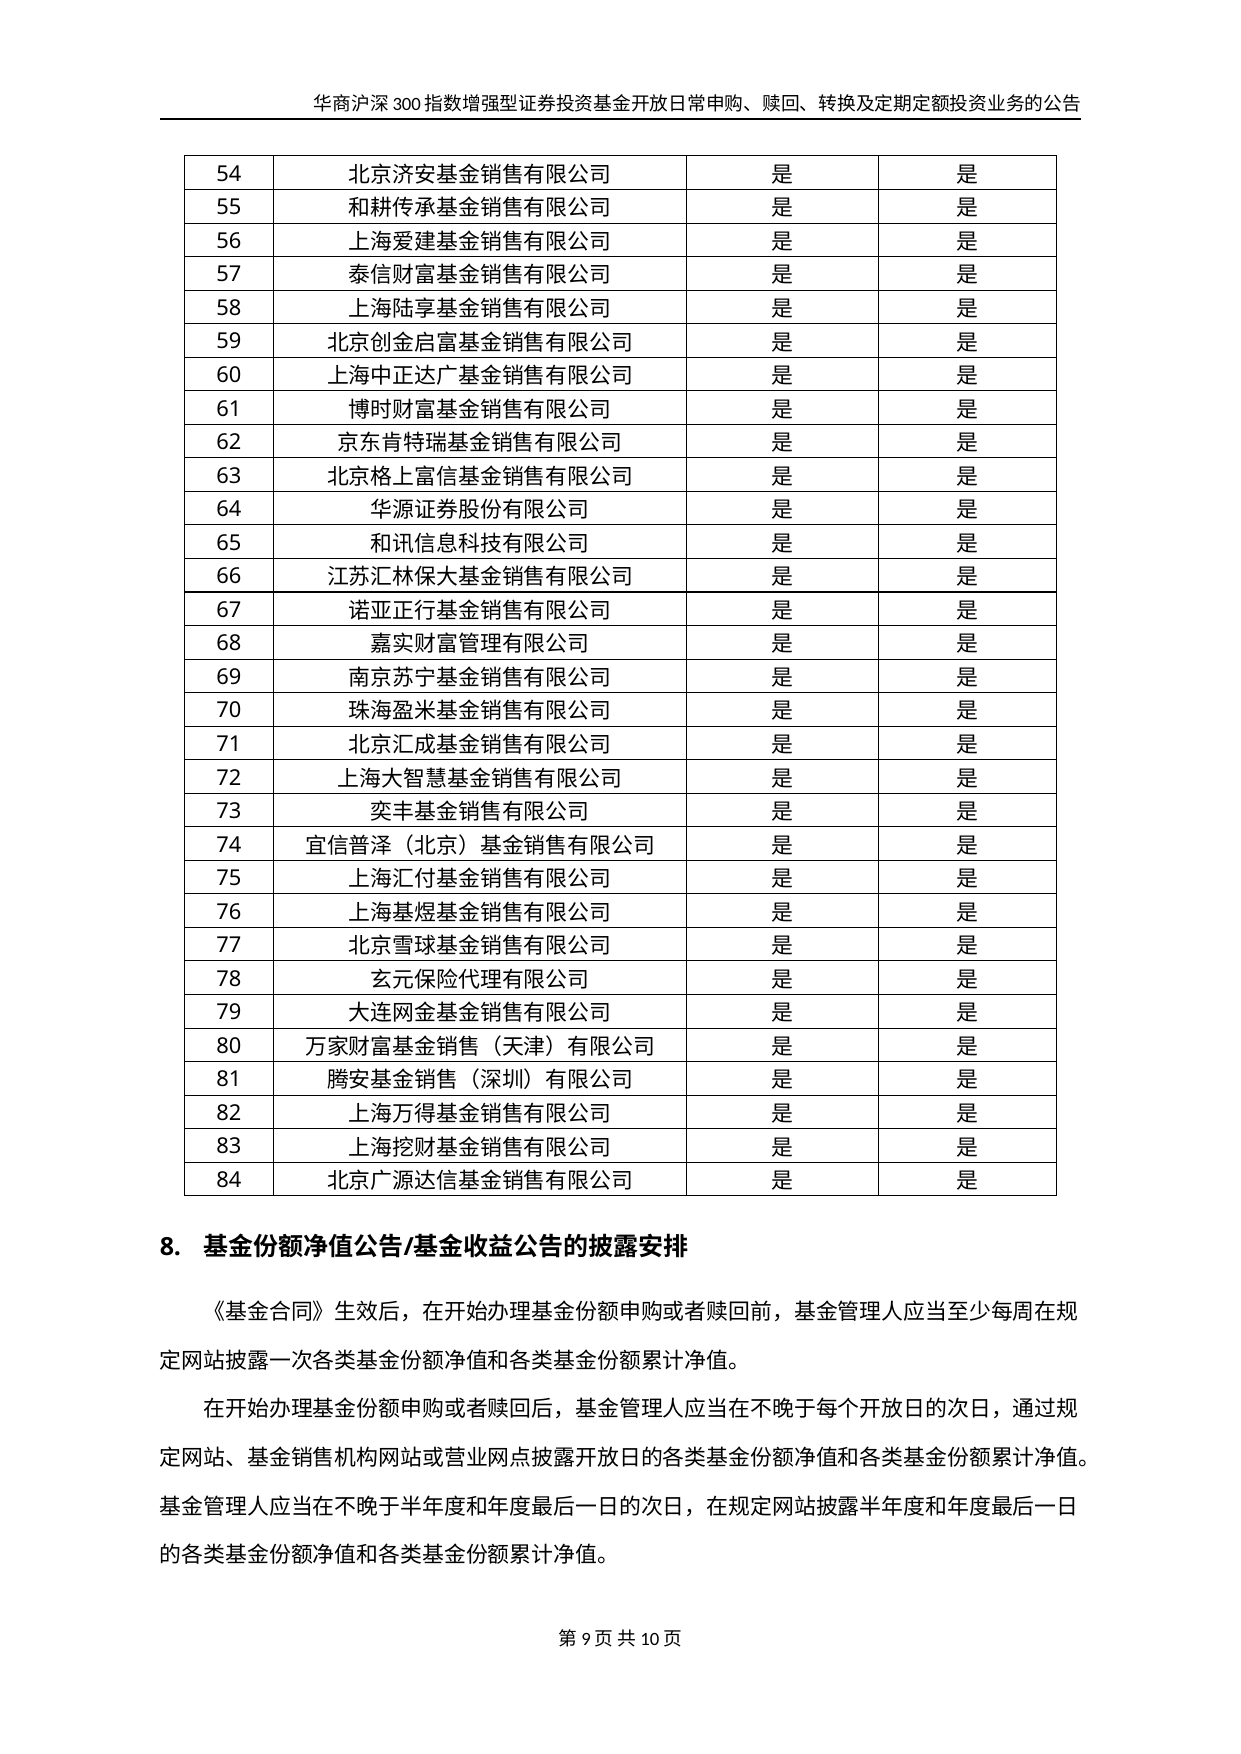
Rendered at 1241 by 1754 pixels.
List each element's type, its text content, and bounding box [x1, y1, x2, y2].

table_cell 腾安基金销售（深圳）有限公司 [274, 1062, 686, 1094]
table_cell 是 [687, 727, 878, 759]
table_cell 是 [879, 190, 1056, 222]
table_cell 78 [185, 961, 273, 994]
table_cell 是 [687, 1029, 878, 1061]
table_cell 京东肯特瑞基金销售有限公司 [274, 425, 686, 457]
table_cell 上海万得基金销售有限公司 [274, 1096, 686, 1128]
table_cell 是 [879, 794, 1056, 826]
table_cell 79 [185, 995, 273, 1027]
table_cell 84 [185, 1163, 273, 1195]
table_cell 是 [687, 626, 878, 658]
table_cell 北京雪球基金销售有限公司 [274, 928, 686, 960]
table_cell 是 [879, 425, 1056, 457]
table_cell 诺亚正行基金销售有限公司 [274, 593, 686, 625]
table_cell 56 [185, 224, 273, 256]
table_cell 是 [879, 458, 1056, 491]
table_cell 80 [185, 1029, 273, 1061]
table_cell 是 [879, 224, 1056, 256]
table_cell 是 [687, 324, 878, 357]
table_cell 是 [879, 693, 1056, 726]
table_cell 是 [687, 224, 878, 256]
table_cell 是 [879, 593, 1056, 625]
table_cell 泰信财富基金销售有限公司 [274, 257, 686, 289]
table_cell 60 [185, 358, 273, 390]
table_cell 奕丰基金销售有限公司 [274, 794, 686, 826]
table_cell 是 [687, 291, 878, 323]
table_cell 是 [879, 391, 1056, 424]
table_cell 是 [879, 1029, 1056, 1061]
table_cell 上海大智慧基金销售有限公司 [274, 760, 686, 793]
table_cell 58 [185, 291, 273, 323]
table_cell 江苏汇林保大基金销售有限公司 [274, 559, 686, 591]
table_cell 64 [185, 492, 273, 524]
table_cell 上海挖财基金销售有限公司 [274, 1129, 686, 1162]
table_cell 是 [879, 894, 1056, 927]
table_cell 是 [879, 995, 1056, 1027]
table_cell 上海中正达广基金销售有限公司 [274, 358, 686, 390]
table_cell 是 [879, 727, 1056, 759]
table_cell 和讯信息科技有限公司 [274, 525, 686, 558]
table_cell 72 [185, 760, 273, 793]
table_cell 54 [185, 156, 273, 189]
table_cell 62 [185, 425, 273, 457]
table_cell 是 [879, 559, 1056, 591]
table_cell 北京创金启富基金销售有限公司 [274, 324, 686, 357]
table_cell 和耕传承基金销售有限公司 [274, 190, 686, 222]
table_cell 上海爱建基金销售有限公司 [274, 224, 686, 256]
table_cell 是 [879, 827, 1056, 860]
table_cell 是 [687, 391, 878, 424]
table_cell 是 [687, 257, 878, 289]
table_cell 是 [687, 1129, 878, 1162]
table_cell 上海汇付基金销售有限公司 [274, 861, 686, 893]
table_cell 55 [185, 190, 273, 222]
table_cell 是 [687, 156, 878, 189]
table_cell 75 [185, 861, 273, 893]
text 在开始办理基金份额申购或者赎回后，基金管理人应当在不晚于每个开放日的次日，通过规定网站、基金销售机构网站或营业网点披露开放日的各类基金份额净值和各类基金份额累计净值。基金管理人应当在不晚于半年度和年度最后一日的次日，在规定网站披露半年度和年度最后一日的各类基金份额净值和各类基金份额累计净值。 [159, 1391, 1081, 1569]
table_cell 82 [185, 1096, 273, 1128]
subtitle 基金份额净值公告/基金收益公告的披露安排 [159, 1212, 1081, 1277]
table_cell 59 [185, 324, 273, 357]
table_cell 81 [185, 1062, 273, 1094]
table_cell 是 [687, 1163, 878, 1195]
table_cell 是 [687, 559, 878, 591]
table_cell 宜信普泽（北京）基金销售有限公司 [274, 827, 686, 860]
table_cell 68 [185, 626, 273, 658]
table_cell 是 [879, 861, 1056, 893]
table_cell 69 [185, 660, 273, 692]
table_cell 83 [185, 1129, 273, 1162]
table_cell 是 [879, 156, 1056, 189]
table_cell 是 [687, 1096, 878, 1128]
table_cell 北京济安基金销售有限公司 [274, 156, 686, 189]
table_cell 玄元保险代理有限公司 [274, 961, 686, 994]
table_cell 北京格上富信基金销售有限公司 [274, 458, 686, 491]
table_cell 是 [879, 324, 1056, 357]
table_cell 73 [185, 794, 273, 826]
table_cell 是 [687, 928, 878, 960]
table_cell 是 [687, 358, 878, 390]
table_cell 61 [185, 391, 273, 424]
text 《基金合同》生效后，在开始办理基金份额申购或者赎回前，基金管理人应当至少每周在规定网站披露一次各类基金份额净值和各类基金份额累计净值。 [159, 1294, 1081, 1375]
table_cell 是 [687, 458, 878, 491]
table_cell 是 [879, 1096, 1056, 1128]
table_cell 是 [879, 928, 1056, 960]
table_cell 是 [687, 961, 878, 994]
table_cell 是 [879, 291, 1056, 323]
table_cell 华源证券股份有限公司 [274, 492, 686, 524]
table_cell 是 [687, 660, 878, 692]
table_cell 是 [879, 760, 1056, 793]
table_cell 是 [879, 492, 1056, 524]
table_cell 是 [687, 894, 878, 927]
table_cell 是 [687, 190, 878, 222]
table_cell 70 [185, 693, 273, 726]
table_cell 是 [879, 660, 1056, 692]
table_cell 65 [185, 525, 273, 558]
table_cell 是 [879, 525, 1056, 558]
table_cell 71 [185, 727, 273, 759]
table_cell 是 [879, 1129, 1056, 1162]
table_cell 北京广源达信基金销售有限公司 [274, 1163, 686, 1195]
table_cell 是 [687, 693, 878, 726]
table_cell 是 [687, 593, 878, 625]
table_cell 74 [185, 827, 273, 860]
table_cell 北京汇成基金销售有限公司 [274, 727, 686, 759]
table_cell 63 [185, 458, 273, 491]
table_cell 大连网金基金销售有限公司 [274, 995, 686, 1027]
table_cell 珠海盈米基金销售有限公司 [274, 693, 686, 726]
table_cell 南京苏宁基金销售有限公司 [274, 660, 686, 692]
table_cell 嘉实财富管理有限公司 [274, 626, 686, 658]
table_cell 是 [687, 1062, 878, 1094]
table_cell 是 [687, 995, 878, 1027]
table_cell 是 [879, 1062, 1056, 1094]
table_cell 万家财富基金销售（天津）有限公司 [274, 1029, 686, 1061]
table_cell 66 [185, 559, 273, 591]
table_cell 77 [185, 928, 273, 960]
table_cell 是 [687, 492, 878, 524]
table_cell 是 [687, 525, 878, 558]
table_cell 上海陆享基金销售有限公司 [274, 291, 686, 323]
table_cell 67 [185, 593, 273, 625]
table_cell 是 [879, 1163, 1056, 1195]
table_cell 76 [185, 894, 273, 927]
table_cell 是 [879, 961, 1056, 994]
table_cell 是 [687, 861, 878, 893]
table_cell 是 [687, 760, 878, 793]
table_cell 是 [879, 626, 1056, 658]
table_cell 57 [185, 257, 273, 289]
table_cell 上海基煜基金销售有限公司 [274, 894, 686, 927]
table_cell 是 [687, 794, 878, 826]
table_cell 是 [879, 358, 1056, 390]
table_cell 博时财富基金销售有限公司 [274, 391, 686, 424]
table_cell 是 [687, 827, 878, 860]
table_cell 是 [879, 257, 1056, 289]
table_cell 是 [687, 425, 878, 457]
